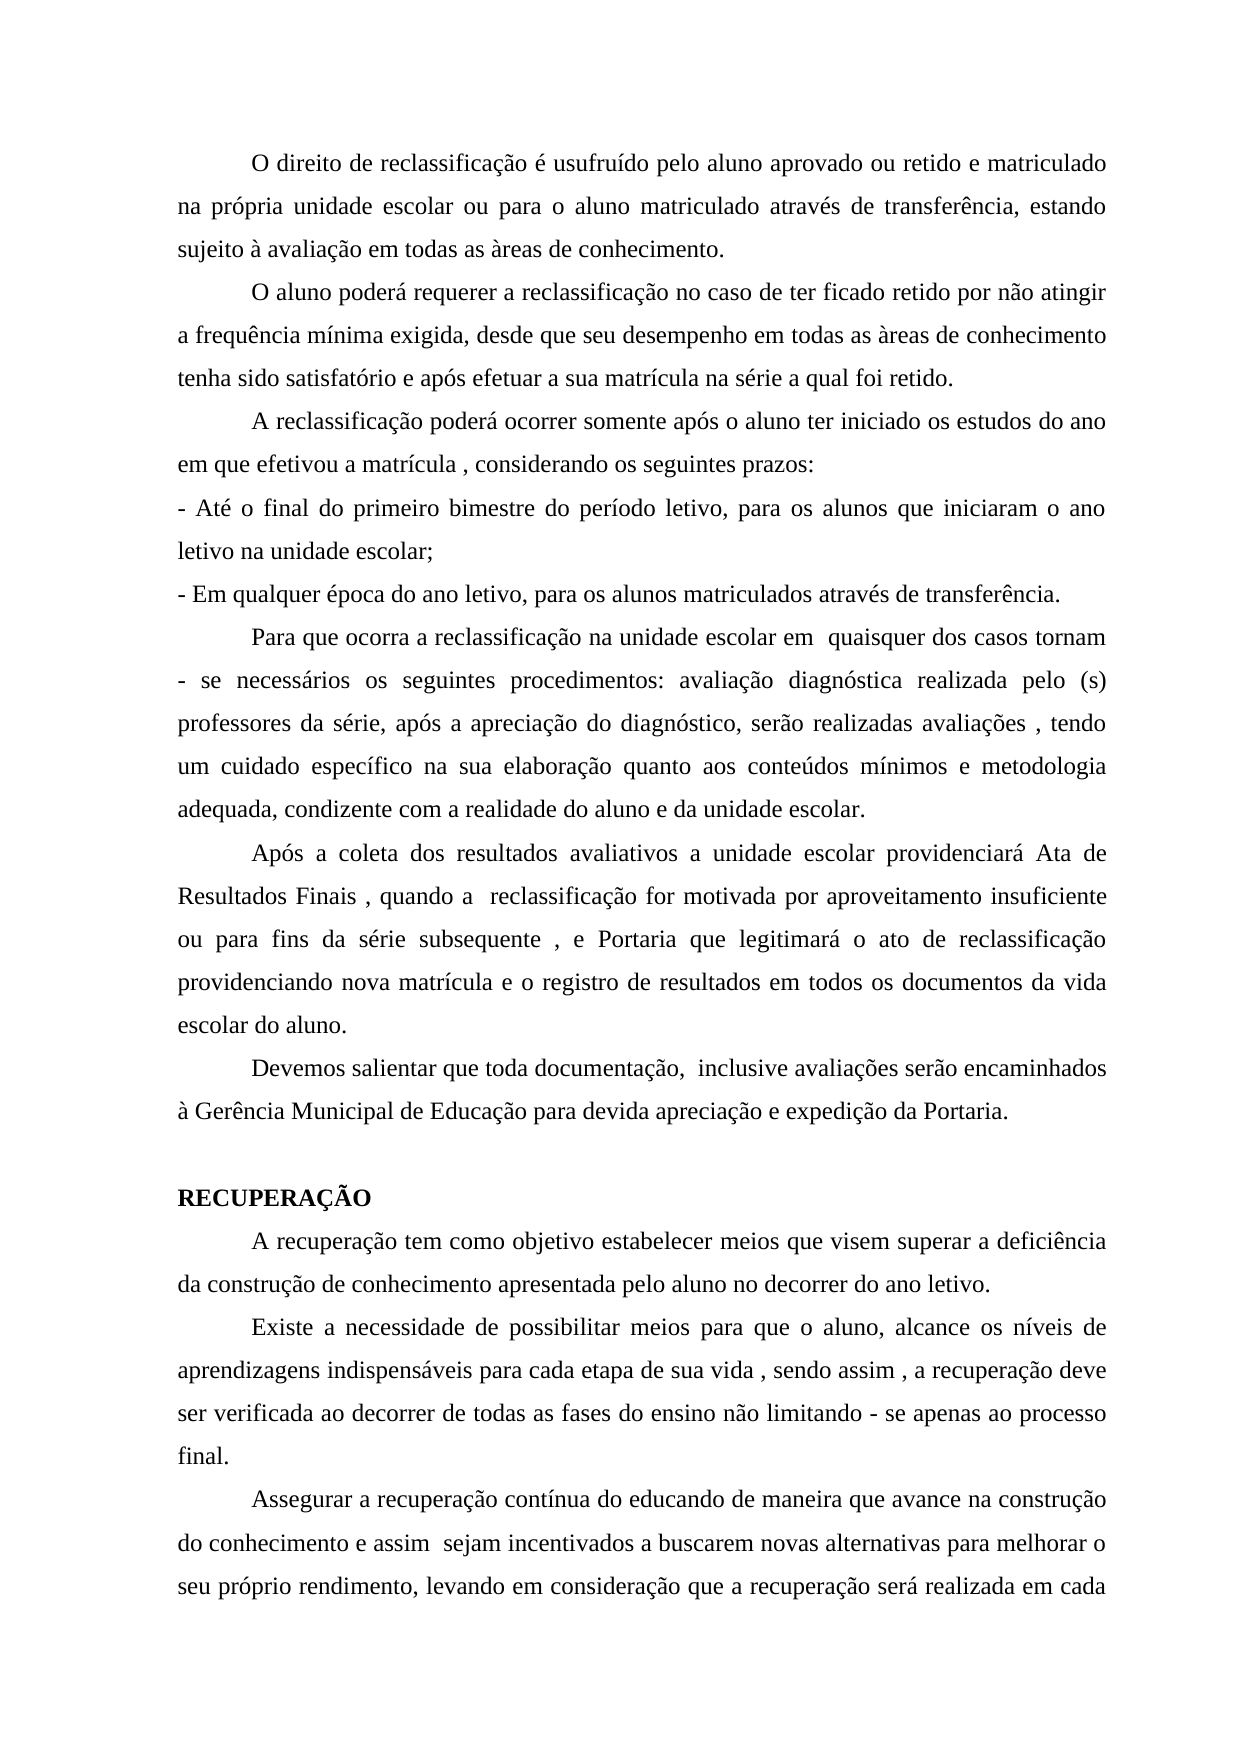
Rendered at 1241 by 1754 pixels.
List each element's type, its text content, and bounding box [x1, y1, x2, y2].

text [177, 1484, 1107, 1599]
text - Em qualquer época do ano letivo, para os alunos matriculados através de transferência. [177, 579, 1107, 608]
text O direito de reclassificação é usufruído pelo aluno aprovado ou retido e matriculado na própria unidade escolar ou para o aluno matriculado através de transferência, estando sujeito à avaliação em todas as àreas de conhecimento. [177, 148, 1107, 263]
text O aluno poderá requerer a reclassificação no caso de ter ficado retido por não atingir a frequência mínima exigida, desde que seu desempenho em todas as àreas de conhecimento tenha sido satisfatório e após efetuar a sua matrícula na série a qual foi retido. [177, 277, 1107, 392]
text Devemos salientar que toda documentação, inclusive avaliações serão encaminhados à Gerência Municipal de Educação para devida apreciação e expedição da Portaria. [177, 1053, 1107, 1125]
subtitle RECUPERAÇÃO [177, 1183, 1107, 1211]
text A recuperação tem como objetivo estabelecer meios que visem superar a deficiência da construção de conhecimento apresentada pelo aluno no decorrer do ano letivo. [177, 1226, 1107, 1298]
text A reclassificação poderá ocorrer somente após o aluno ter iniciado os estudos do ano em que efetivou a matrícula , considerando os seguintes prazos: [177, 406, 1107, 478]
text Existe a necessidade de possibilitar meios para que o aluno, alcance os níveis de aprendizagens indispensáveis para cada etapa de sua vida , sendo assim , a recuperação deve ser verificada ao decorrer de todas as fases do ensino não limitando - se apenas ao processo final. [177, 1312, 1107, 1470]
text Para que ocorra a reclassificação na unidade escolar em quaisquer dos casos tornam - se necessários os seguintes procedimentos: avaliação diagnóstica realizada pelo (s) professores da série, após a apreciação do diagnóstico, serão realizadas avaliações , tendo um cuidado específico na sua elaboração quanto aos conteúdos mínimos e metodologia adequada, condizente com a realidade do aluno e da unidade escolar. [177, 622, 1107, 823]
text - Até o final do primeiro bimestre do período letivo, para os alunos que iniciaram o ano letivo na unidade escolar; [177, 493, 1107, 564]
text Após a coleta dos resultados avaliativos a unidade escolar providenciará Ata de Resultados Finais , quando a reclassificação for motivada por aproveitamento insuficiente ou para fins da série subsequente , e Portaria que legitimará o ato de reclassificação providenciando nova matrícula e o registro de resultados em todos os documentos da vida escolar do aluno. [177, 838, 1107, 1039]
